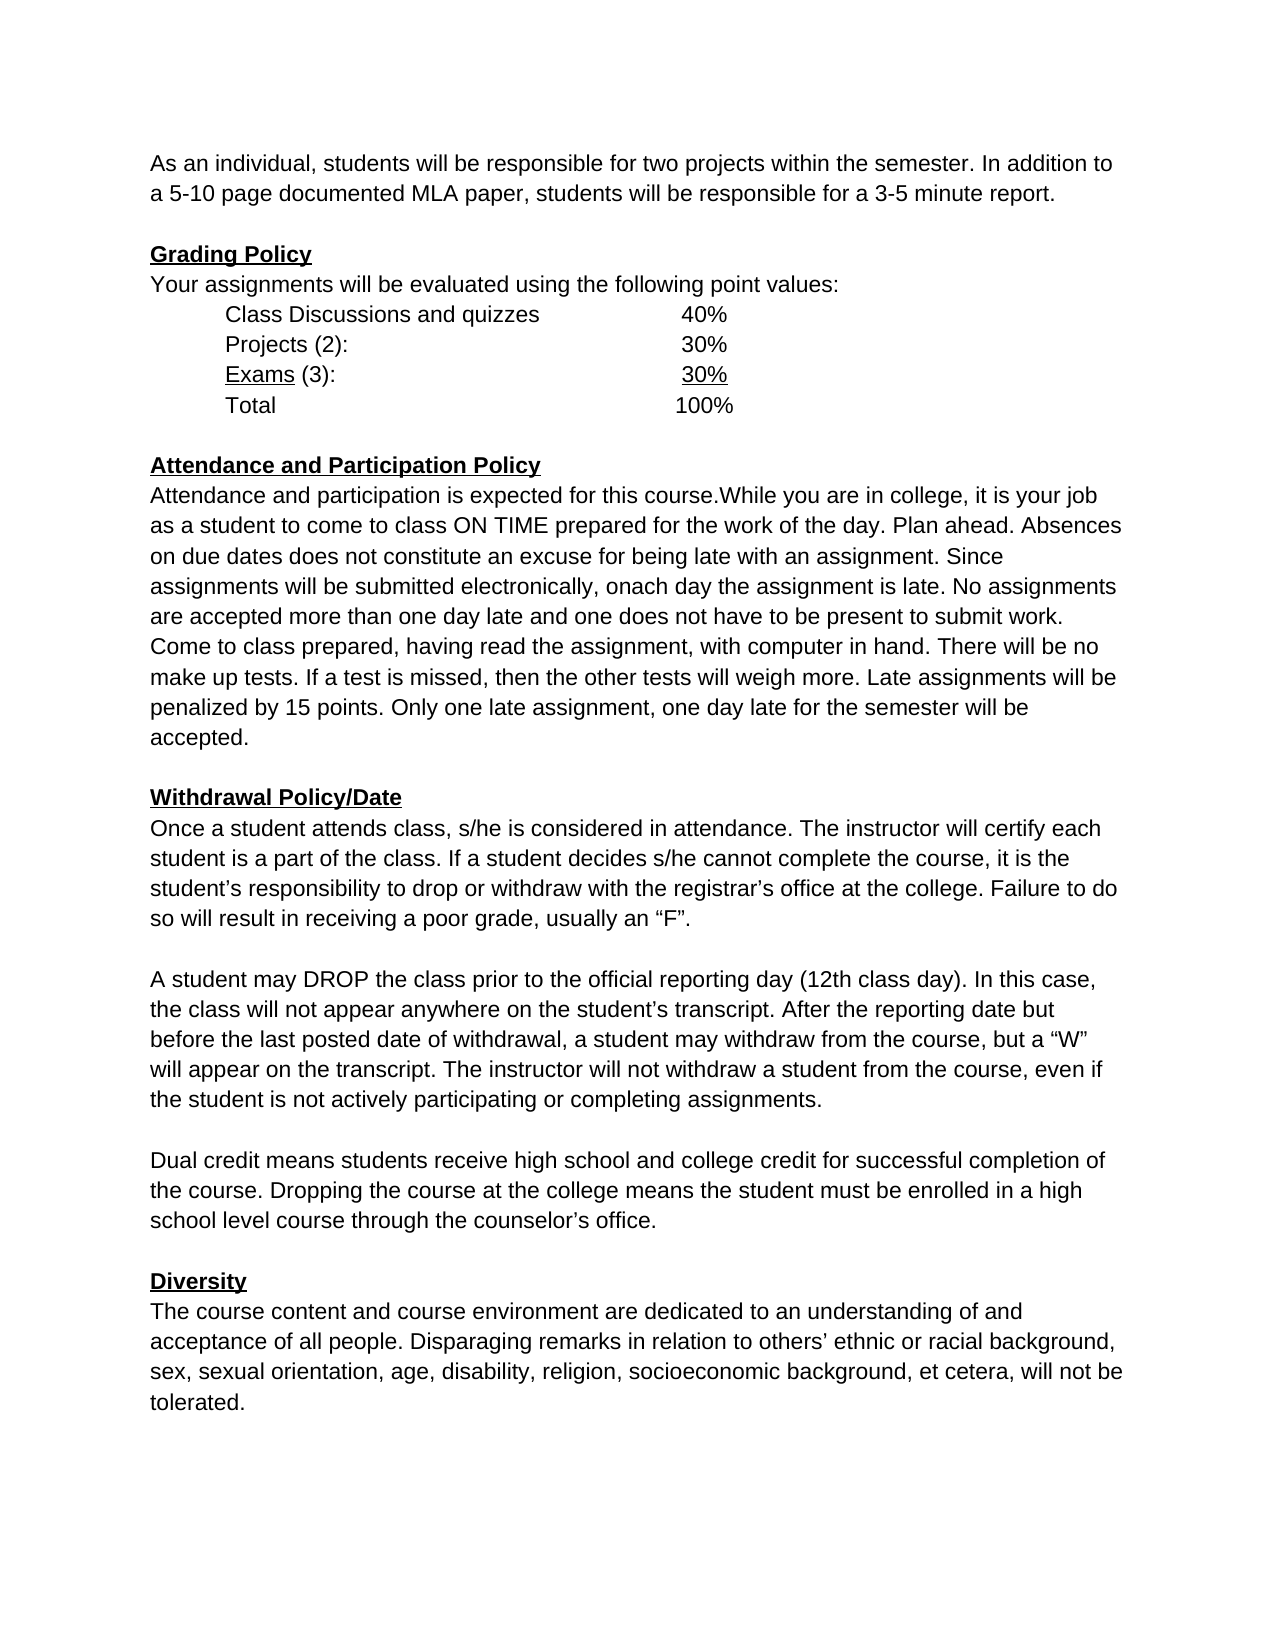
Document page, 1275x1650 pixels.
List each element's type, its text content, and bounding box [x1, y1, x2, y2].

text Class Discussions and quizzes 40% [150, 301, 1125, 327]
text Your assignments will be evaluated using the following point values: [150, 271, 1125, 297]
text Projects (2): 30% [150, 331, 1125, 358]
text Diversity [150, 1268, 1125, 1294]
text Attendance and Participation Policy [150, 452, 1125, 478]
text The course content and course environment are dedicated to an understanding of and acceptance of all people. Disparaging remarks in relation to others’ ethnic or racial background, sex, sexual orientation, age, disability, religion, socioeconomic background, et cetera, will not be tolerated. [150, 1298, 1125, 1415]
text As an individual, students will be responsible for two projects within the semester. In addition to a 5-10 page documented MLA paper, students will be responsible for a 3-5 minute report. [150, 150, 1125, 207]
text Attendance and participation is expected for this course.While you are in college, it is your job as a student to come to class ON TIME prepared for the work of the day. Plan ahead. Absences on due dates does not constitute an excuse for being late with an assignment. Since assignments will be submitted electronically, onach day the assignment is late. No assignments are accepted more than one day late and one does not have to be present to submit work. Come to class prepared, having read the assignment, with computer in hand. There will be no make up tests. If a test is missed, then the other tests will weigh more. Late assignments will be penalized by 15 points. Only one late assignment, one day late for the semester will be accepted. [150, 482, 1125, 750]
text Total 100% [150, 392, 1125, 418]
text A student may DROP the class prior to the official reporting day (12th class day). In this case, the class will not appear anywhere on the student’s transcript. After the reporting date but before the last posted date of withdrawal, a student may withdraw from the course, but a “W” will appear on the transcript. The instructor will not withdraw a student from the course, even if the student is not actively participating or completing assignments. [150, 966, 1125, 1113]
text Dual credit means students receive high school and college credit for successful completion of the course. Dropping the course at the college means the student must be enrolled in a high school level course through the counselor’s office. [150, 1147, 1125, 1234]
text Exams (3): 30% [150, 361, 1125, 388]
text Grading Policy [150, 241, 1125, 267]
text Once a student attends class, s/he is considered in attendance. The instructor will certify each student is a part of the class. If a student decides s/he cannot complete the course, it is the student’s responsibility to drop or withdraw with the registrar’s office at the college. Failure to do so will result in receiving a poor grade, usually an “F”. [150, 814, 1125, 932]
text Withdrawal Policy/Date [150, 784, 1125, 811]
